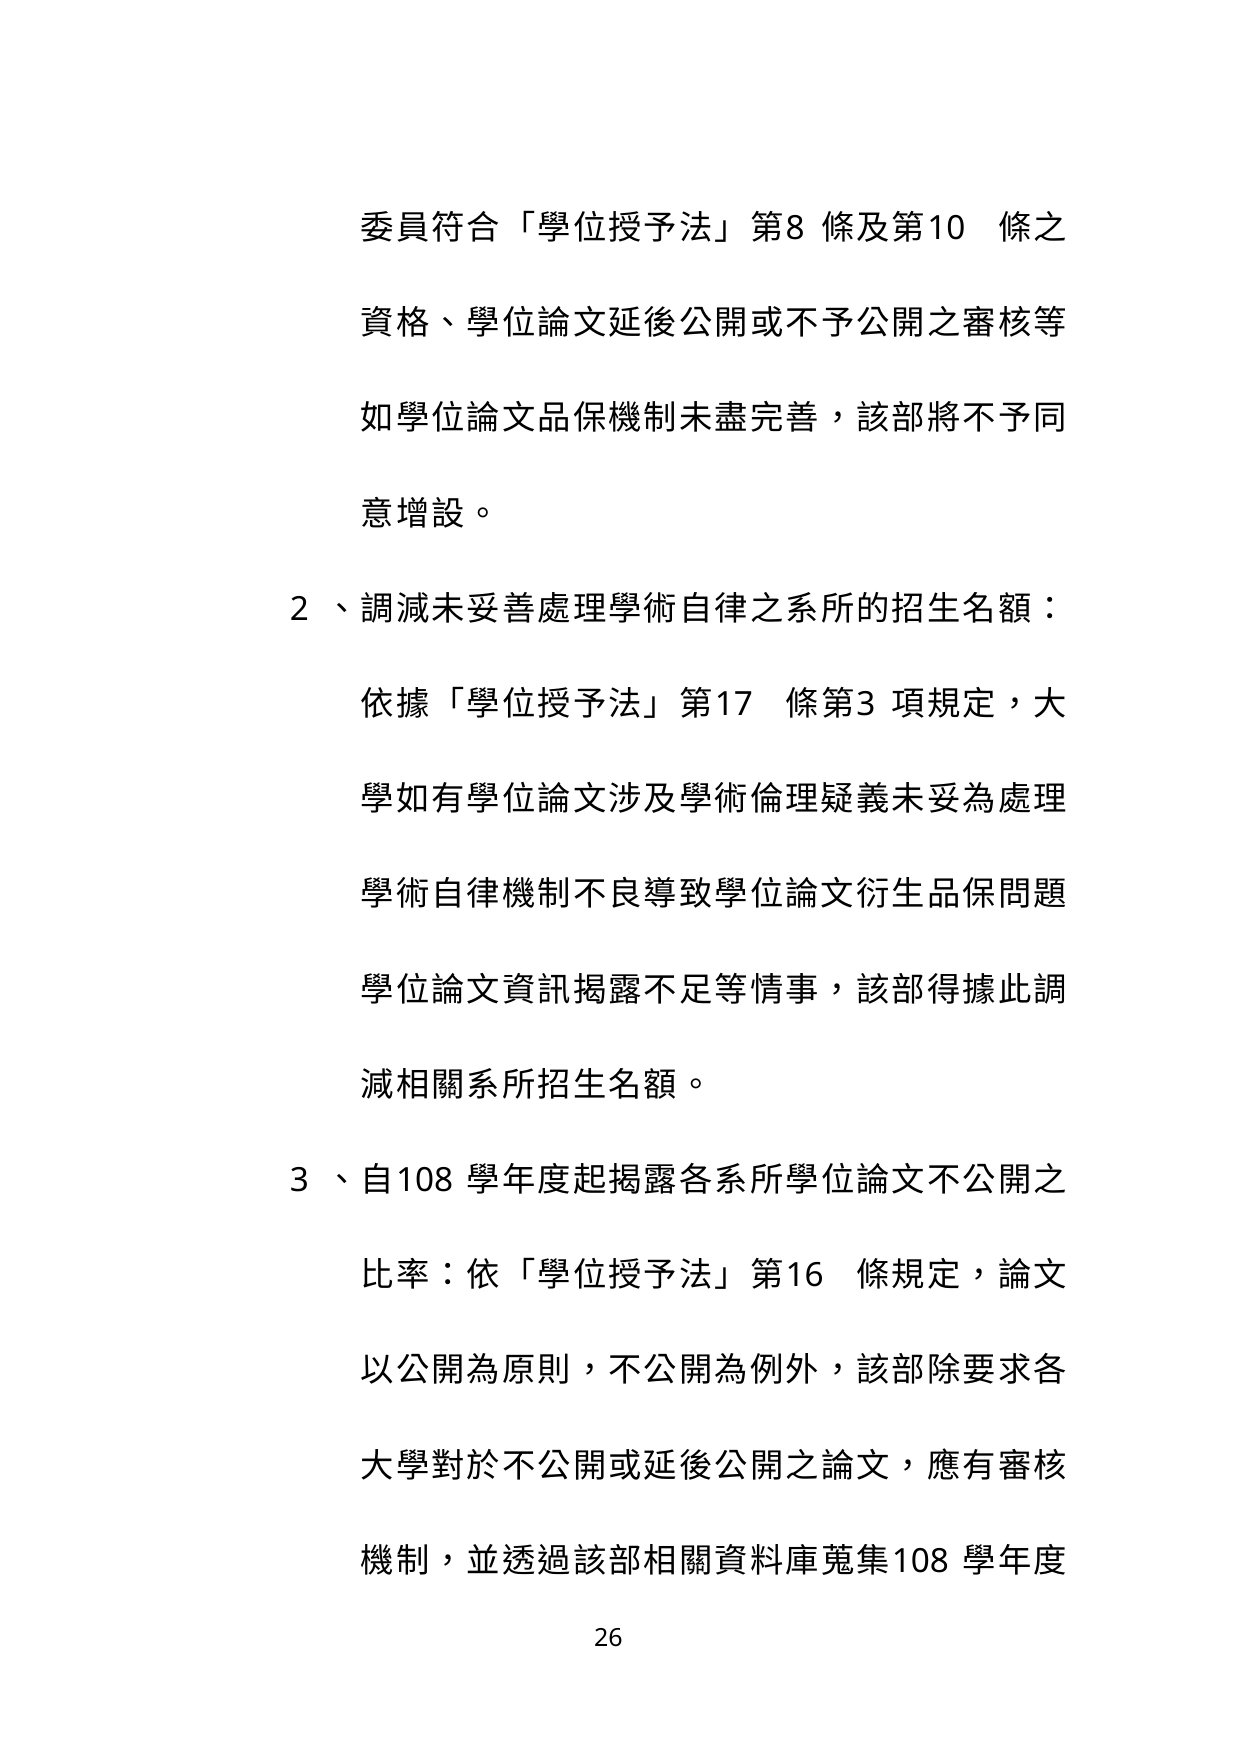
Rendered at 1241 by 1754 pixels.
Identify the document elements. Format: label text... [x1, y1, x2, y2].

subtitle 增設調整系所審查納入學位品保機制：110學年度起各大學提報碩博士班增設計畫書，須呈現學位論文品保機制，包括學位論文與系所專業性之檢核、學術倫理之自律規範、學位考試委員符合「學位授予法」第8條及第10條之資格、學位論文延後公開或不予公開之審核等，如學位論文品保機制未盡完善，該部將不予同意增設。 [272, 177, 1069, 558]
subtitle 調減未妥善處理學術自律之系所的招生名額：依據「學位授予法」第17條第3項規定，大學如有學位論文涉及學術倫理疑義未妥為處理、學術自律機制不良導致學位論文衍生品保問題、學位論文資訊揭露不足等情事，該部得據此調減相關系所招生名額。 [272, 558, 1069, 1129]
